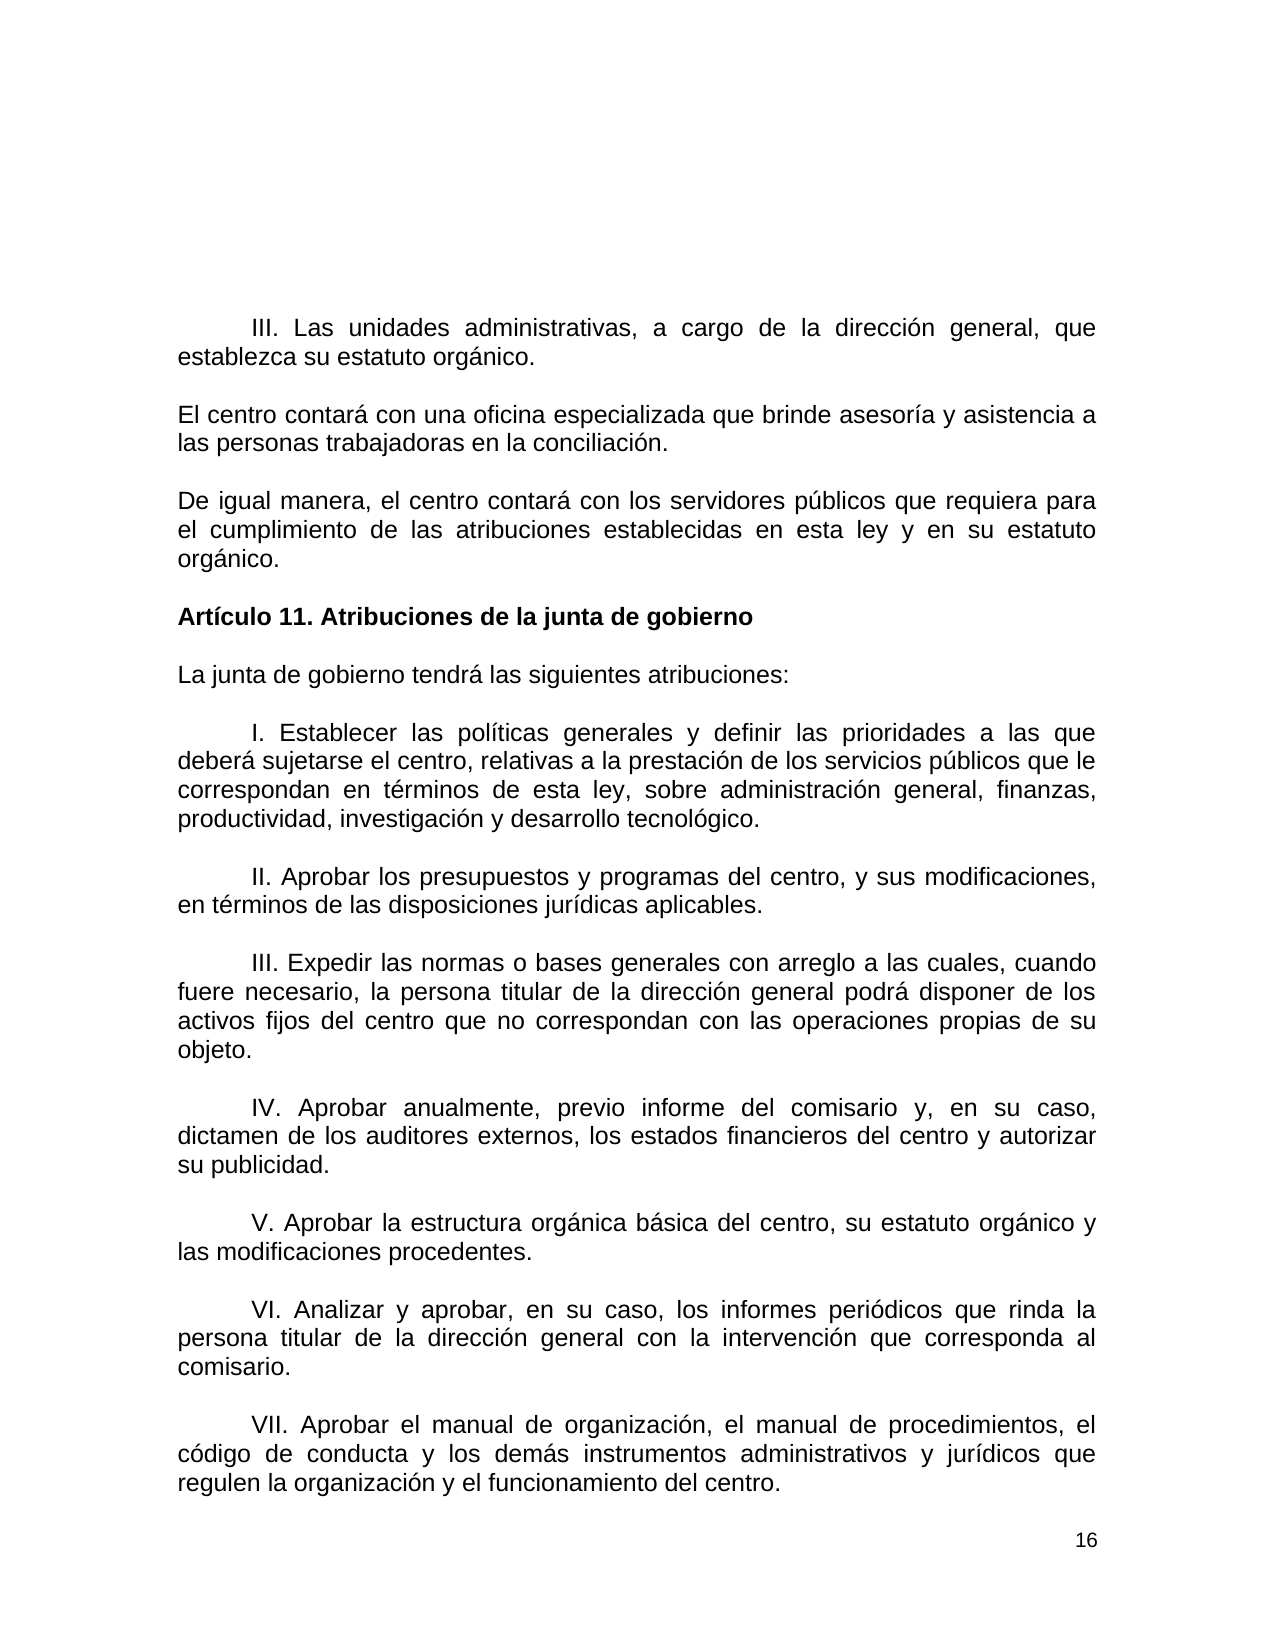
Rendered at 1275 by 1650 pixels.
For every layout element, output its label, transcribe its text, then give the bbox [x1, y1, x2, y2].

text VII. Aprobar el manual de organización, el manual de procedimientos, el código de conducta y los demás instrumentos administrativos y jurídicos que regulen la organización y el funcionamiento del centro. [177, 1410, 1098, 1496]
text Artículo 11. Atribuciones de la junta de gobierno [177, 602, 1098, 631]
text La junta de gobierno tendrá las siguientes atribuciones: [177, 660, 1098, 688]
text IV. Aprobar anualmente, previo informe del comisario y, en su caso, dictamen de los auditores externos, los estados financieros del centro y autorizar su publicidad. [177, 1093, 1098, 1179]
text De igual manera, el centro contará con los servidores públicos que requiera para el cumplimiento de las atribuciones establecidas en esta ley y en su estatuto orgánico. [177, 486, 1098, 573]
text V. Aprobar la estructura orgánica básica del centro, su estatuto orgánico y las modificaciones procedentes. [177, 1208, 1098, 1266]
text VI. Analizar y aprobar, en su caso, los informes periódicos que rinda la persona titular de la dirección general con la intervención que corresponda al comisario. [177, 1295, 1098, 1381]
text II. Aprobar los presupuestos y programas del centro, y sus modificaciones, en términos de las disposiciones jurídicas aplicables. [177, 862, 1098, 919]
text III. Expedir las normas o bases generales con arreglo a las cuales, cuando fuere necesario, la persona titular de la dirección general podrá disponer de los activos fijos del centro que no correspondan con las operaciones propias de su objeto. [177, 948, 1098, 1063]
text El centro contará con una oficina especializada que brinde asesoría y asistencia a las personas trabajadoras en la conciliación. [177, 400, 1098, 457]
text III. Las unidades administrativas, a cargo de la dirección general, que establezca su estatuto orgánico. [177, 313, 1098, 371]
text I. Establecer las políticas generales y definir las prioridades a las que deberá sujetarse el centro, relativas a la prestación de los servicios públicos que le correspondan en términos de esta ley, sobre administración general, finanzas, productividad, investigación y desarrollo tecnológico. [177, 718, 1098, 833]
